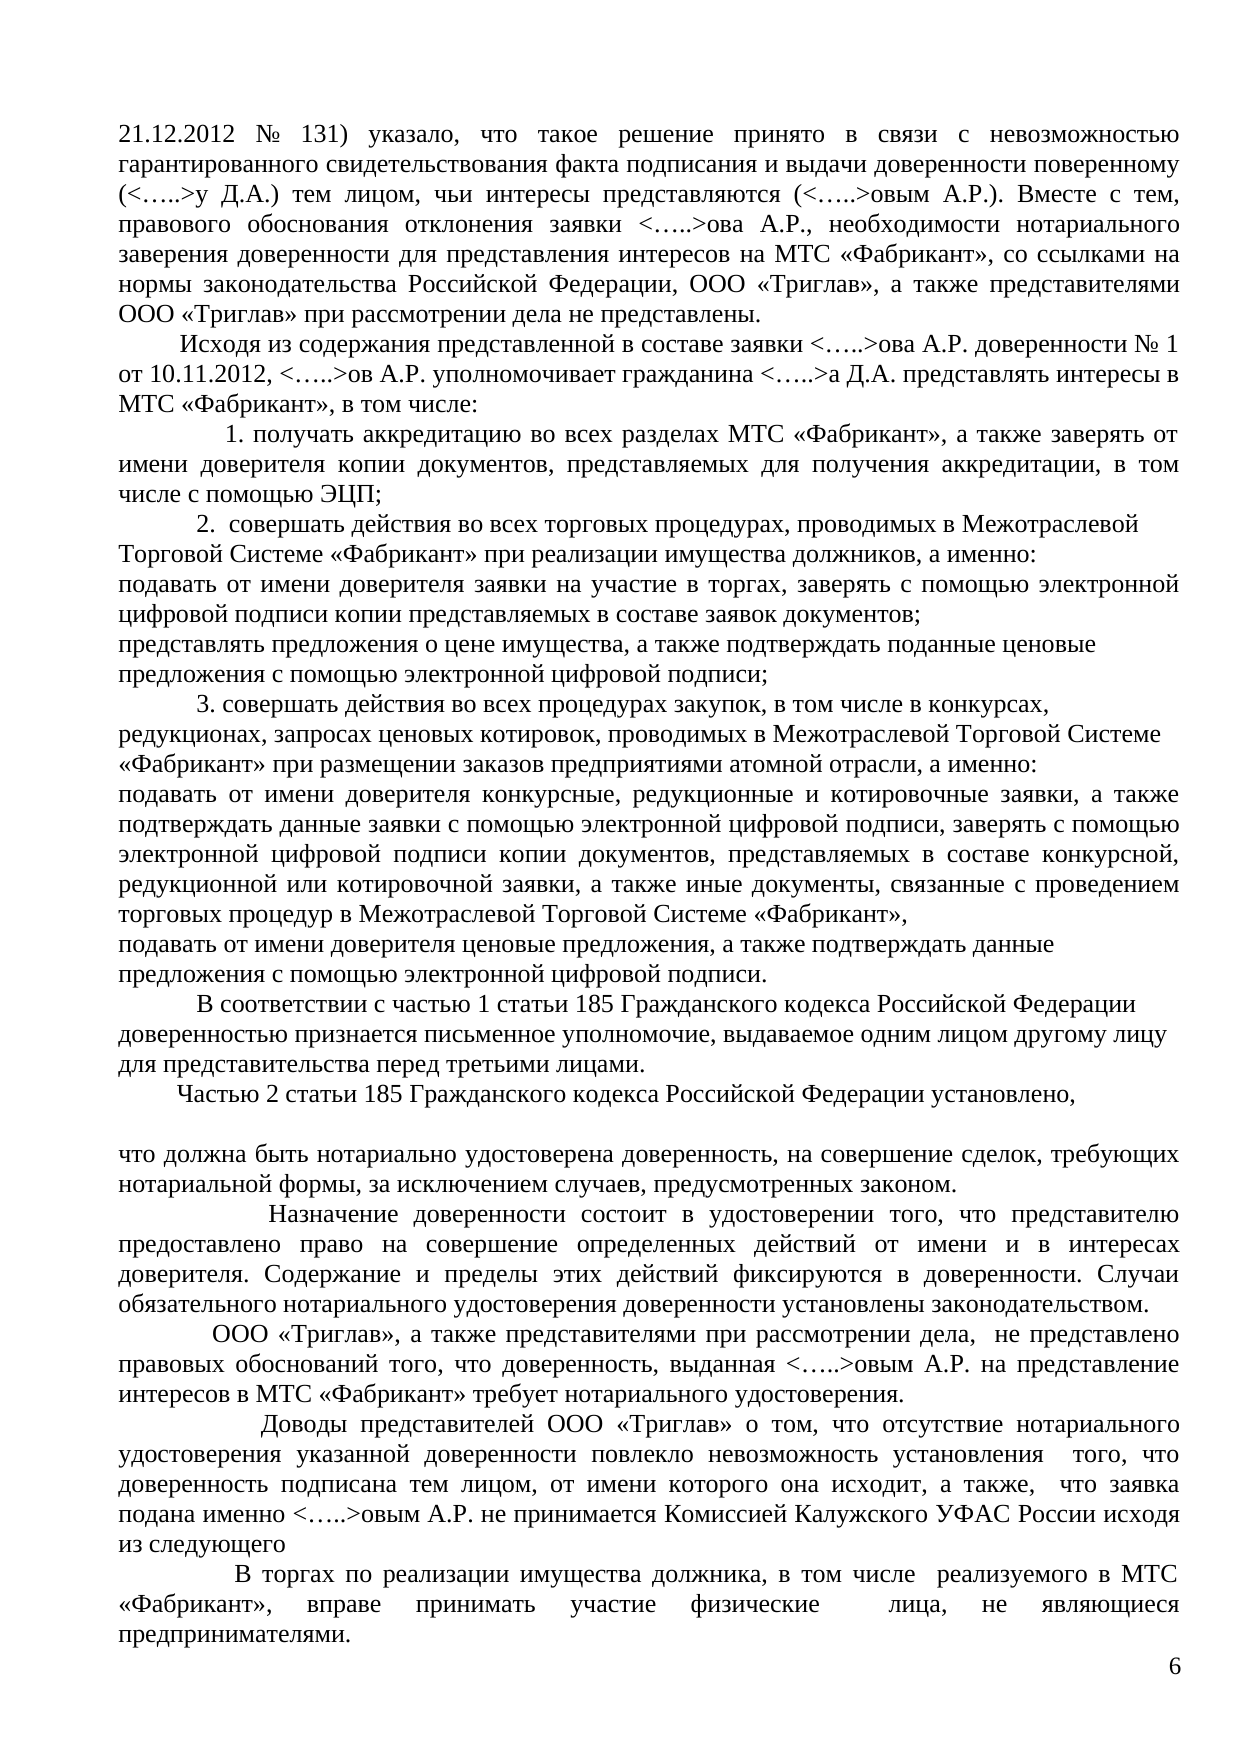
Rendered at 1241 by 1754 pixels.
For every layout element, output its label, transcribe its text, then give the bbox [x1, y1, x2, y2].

text Исходя из содержания представленной в составе заявки <…..>ова А.Р. доверенности № 1 от 10.11.2012, <…..>ов А.Р. уполномочивает гражданина <…..>а Д.А. представлять интересы в МТС «Фабрикант», в том числе: [118, 328, 1181, 418]
text подавать от имени доверителя конкурсные, редукционные и котировочные заявки, а также подтверждать данные заявки с помощью электронной цифровой подписи, заверять с помощью электронной цифровой подписи копии документов, представляемых в составе конкурсной, редукционной или котировочной заявки, а также иные документы, связанные с проведением торговых процедур в Межотраслевой Торговой Системе «Фабрикант», [118, 778, 1181, 928]
text Частью 2 статьи 185 Гражданского кодекса Российской Федерации установлено, [118, 1078, 1181, 1108]
text ООО «Триглав», а также представителями при рассмотрении дела, не представлено правовых обоснований того, что доверенность, выданная <…..>овым А.Р. на представление интересов в МТС «Фабрикант» требует нотариального удостоверения. [118, 1318, 1181, 1408]
text 2. совершать действия во всех торговых процедурах, проводимых в Межотраслевой Торговой Системе «Фабрикант» при реализации имущества должников, а именно: [118, 508, 1181, 568]
text 1. получать аккредитацию во всех разделах МТС «Фабрикант», а также заверять от имени доверителя копии документов, представляемых для получения аккредитации, в том числе с помощью ЭЦП; [118, 418, 1181, 508]
text В торгах по реализации имущества должника, в том числе реализуемого в МТС «Фабрикант», вправе принимать участие физические лица, не являющиеся предпринимателями. [118, 1558, 1181, 1648]
text представлять предложения о цене имущества, а также подтверждать поданные ценовые предложения с помощью электронной цифровой подписи; [118, 628, 1181, 688]
text 3. совершать действия во всех процедурах закупок, в том числе в конкурсах, редукционах, запросах ценовых котировок, проводимых в Межотраслевой Торговой Системе «Фабрикант» при размещении заказов предприятиями атомной отрасли, а именно: [118, 688, 1181, 778]
text Назначение доверенности состоит в удостоверении того, что представителю предоставлено право на совершение определенных действий от имени и в интересах доверителя. Содержание и пределы этих действий фиксируются в доверенности. Случаи обязательного нотариального удостоверения доверенности установлены законодательством. [118, 1198, 1181, 1318]
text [118, 118, 1181, 328]
text что должна быть нотариально удостоверена доверенность, на совершение сделок, требующих нотариальной формы, за исключением случаев, предусмотренных законом. [118, 1138, 1181, 1198]
text подавать от имени доверителя ценовые предложения, а также подтверждать данные предложения с помощью электронной цифровой подписи. [118, 928, 1181, 988]
text подавать от имени доверителя заявки на участие в торгах, заверять с помощью электронной цифровой подписи копии представляемых в составе заявок документов; [118, 568, 1181, 628]
text Доводы представителей ООО «Триглав» о том, что отсутствие нотариального удостоверения указанной доверенности повлекло невозможность установления того, что доверенность подписана тем лицом, от имени которого она исходит, а также, что заявка подана именно <…..>овым А.Р. не принимается Комиссией Калужского УФАС России исходя из следующего [118, 1408, 1181, 1558]
text В соответствии с частью 1 статьи 185 Гражданского кодекса Российской Федерации доверенностью признается письменное уполномочие, выдаваемое одним лицом другому лицу для представительства перед третьими лицами. [118, 988, 1181, 1078]
